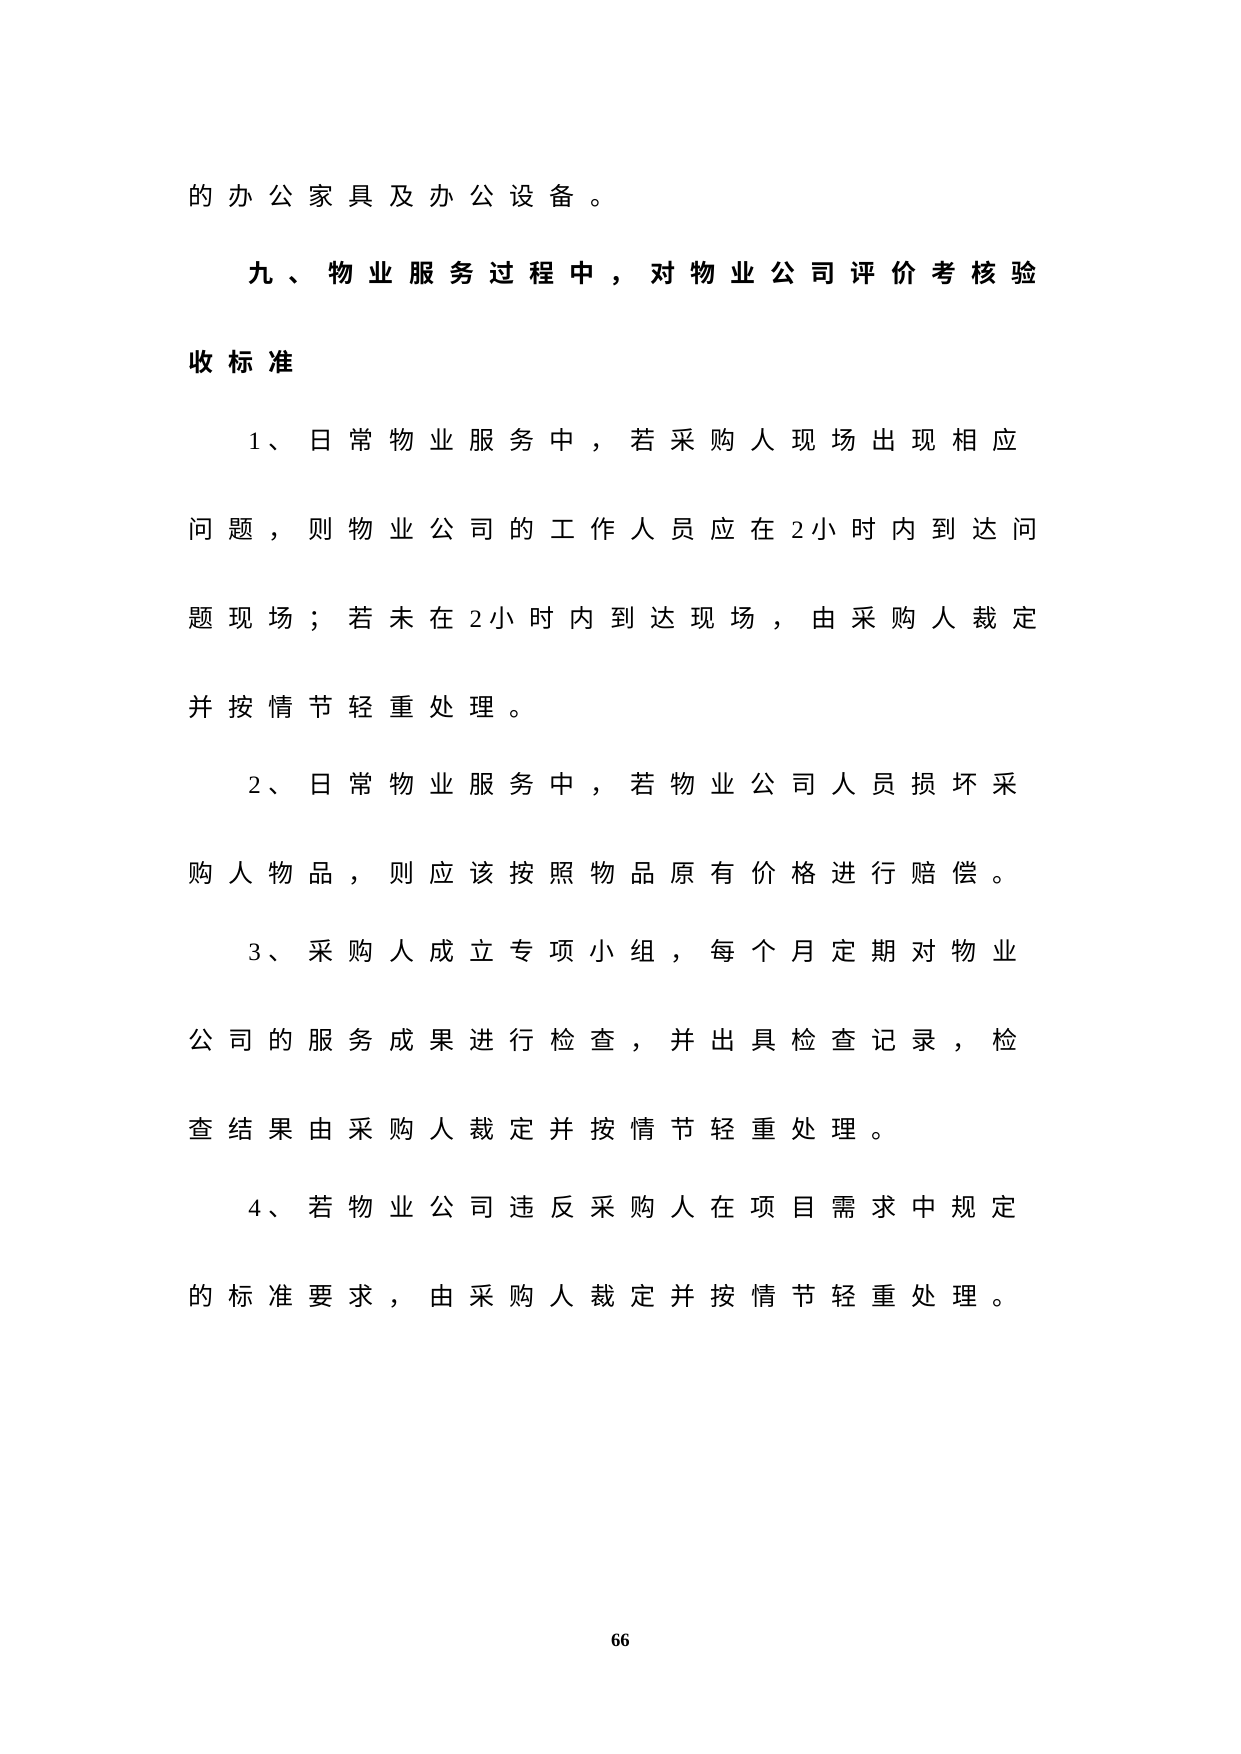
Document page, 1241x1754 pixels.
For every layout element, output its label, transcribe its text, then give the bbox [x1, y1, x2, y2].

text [188, 164, 1052, 224]
text 3、采购人成立专项小组，每个月定期对物业公司的服务成果进行检查，并出具检查记录，检查结果由采购人裁定并按情节轻重处理。 [188, 920, 1052, 1157]
text 4、若物业公司违反采购人在项目需求中规定的标准要求，由采购人裁定并按情节轻重处理。 [188, 1175, 1052, 1324]
text 九、物业服务过程中，对物业公司评价考核验收标准 [188, 242, 1052, 390]
text 1、日常物业服务中，若采购人现场出现相应问题，则物业公司的工作人员应在2小时内到达问题现场；若未在2小时内到达现场，由采购人裁定并按情节轻重处理。 [188, 408, 1052, 735]
text 2、日常物业服务中，若物业公司人员损坏采购人物品，则应该按照物品原有价格进行赔偿。 [188, 753, 1052, 902]
